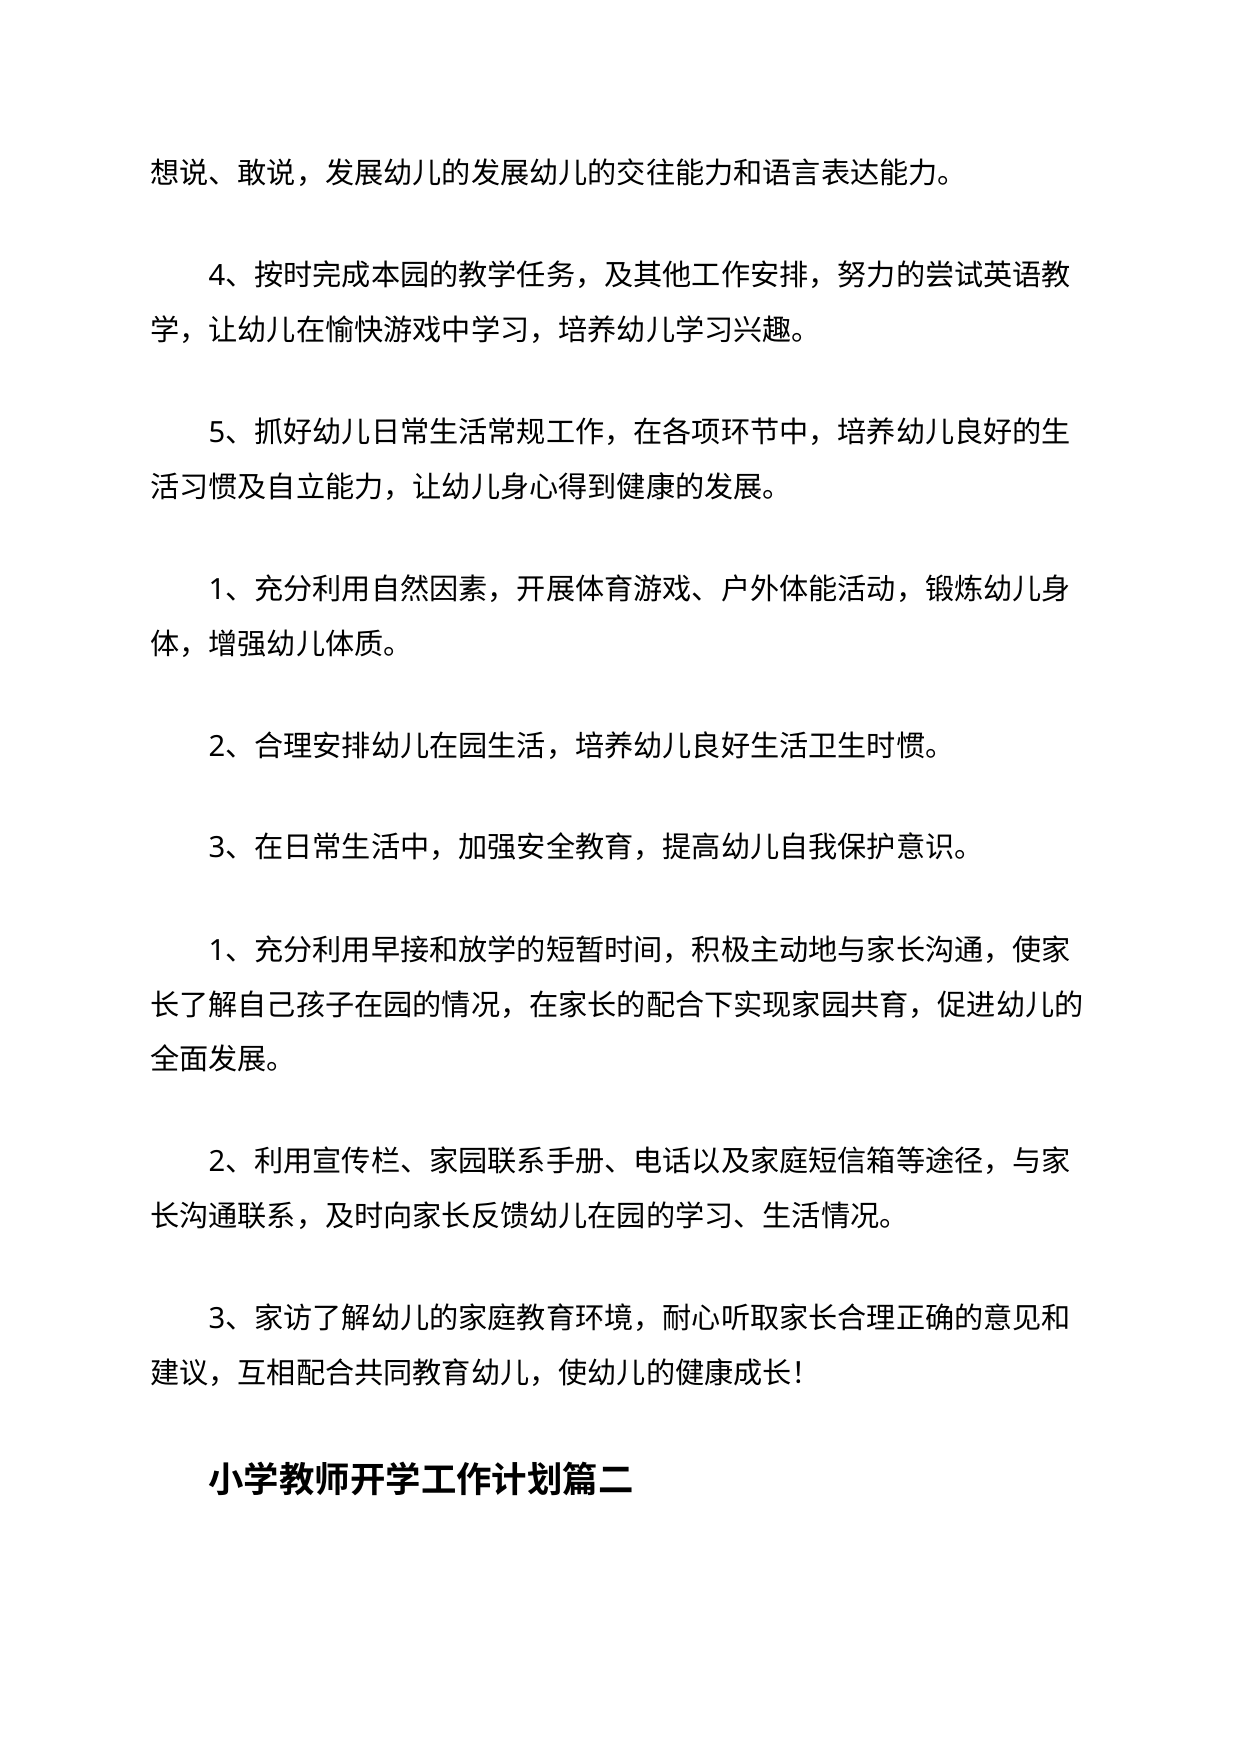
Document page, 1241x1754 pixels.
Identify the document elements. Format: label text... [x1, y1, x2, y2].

text 5、抓好幼儿日常生活常规工作，在各项环节中，培养幼儿良好的生活习惯及自立能力，让幼儿身心得到健康的发展。 [150, 408, 1090, 506]
text 3、家访了解幼儿的家庭教育环境，耐心听取家长合理正确的意见和建议，互相配合共同教育幼儿，使幼儿的健康成长！ [150, 1294, 1090, 1392]
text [150, 150, 1090, 192]
text 1、充分利用早接和放学的短暂时间，积极主动地与家长沟通，使家长了解自己孩子在园的情况，在家长的配合下实现家园共育，促进幼儿的全面发展。 [150, 926, 1090, 1078]
text 3、在日常生活中，加强安全教育，提高幼儿自我保护意识。 [150, 824, 1090, 866]
text 小学教师开学工作计划篇二 [150, 1451, 1090, 1502]
text 2、合理安排幼儿在园生活，培养幼儿良好生活卫生时惯。 [150, 722, 1090, 764]
text 2、利用宣传栏、家园联系手册、电话以及家庭短信箱等途径，与家长沟通联系，及时向家长反馈幼儿在园的学习、生活情况。 [150, 1138, 1090, 1235]
text 4、按时完成本园的教学任务，及其他工作安排，努力的尝试英语教学，让幼儿在愉快游戏中学习，培养幼儿学习兴趣。 [150, 252, 1090, 349]
text 1、充分利用自然因素，开展体育游戏、户外体能活动，锻炼幼儿身体，增强幼儿体质。 [150, 565, 1090, 663]
